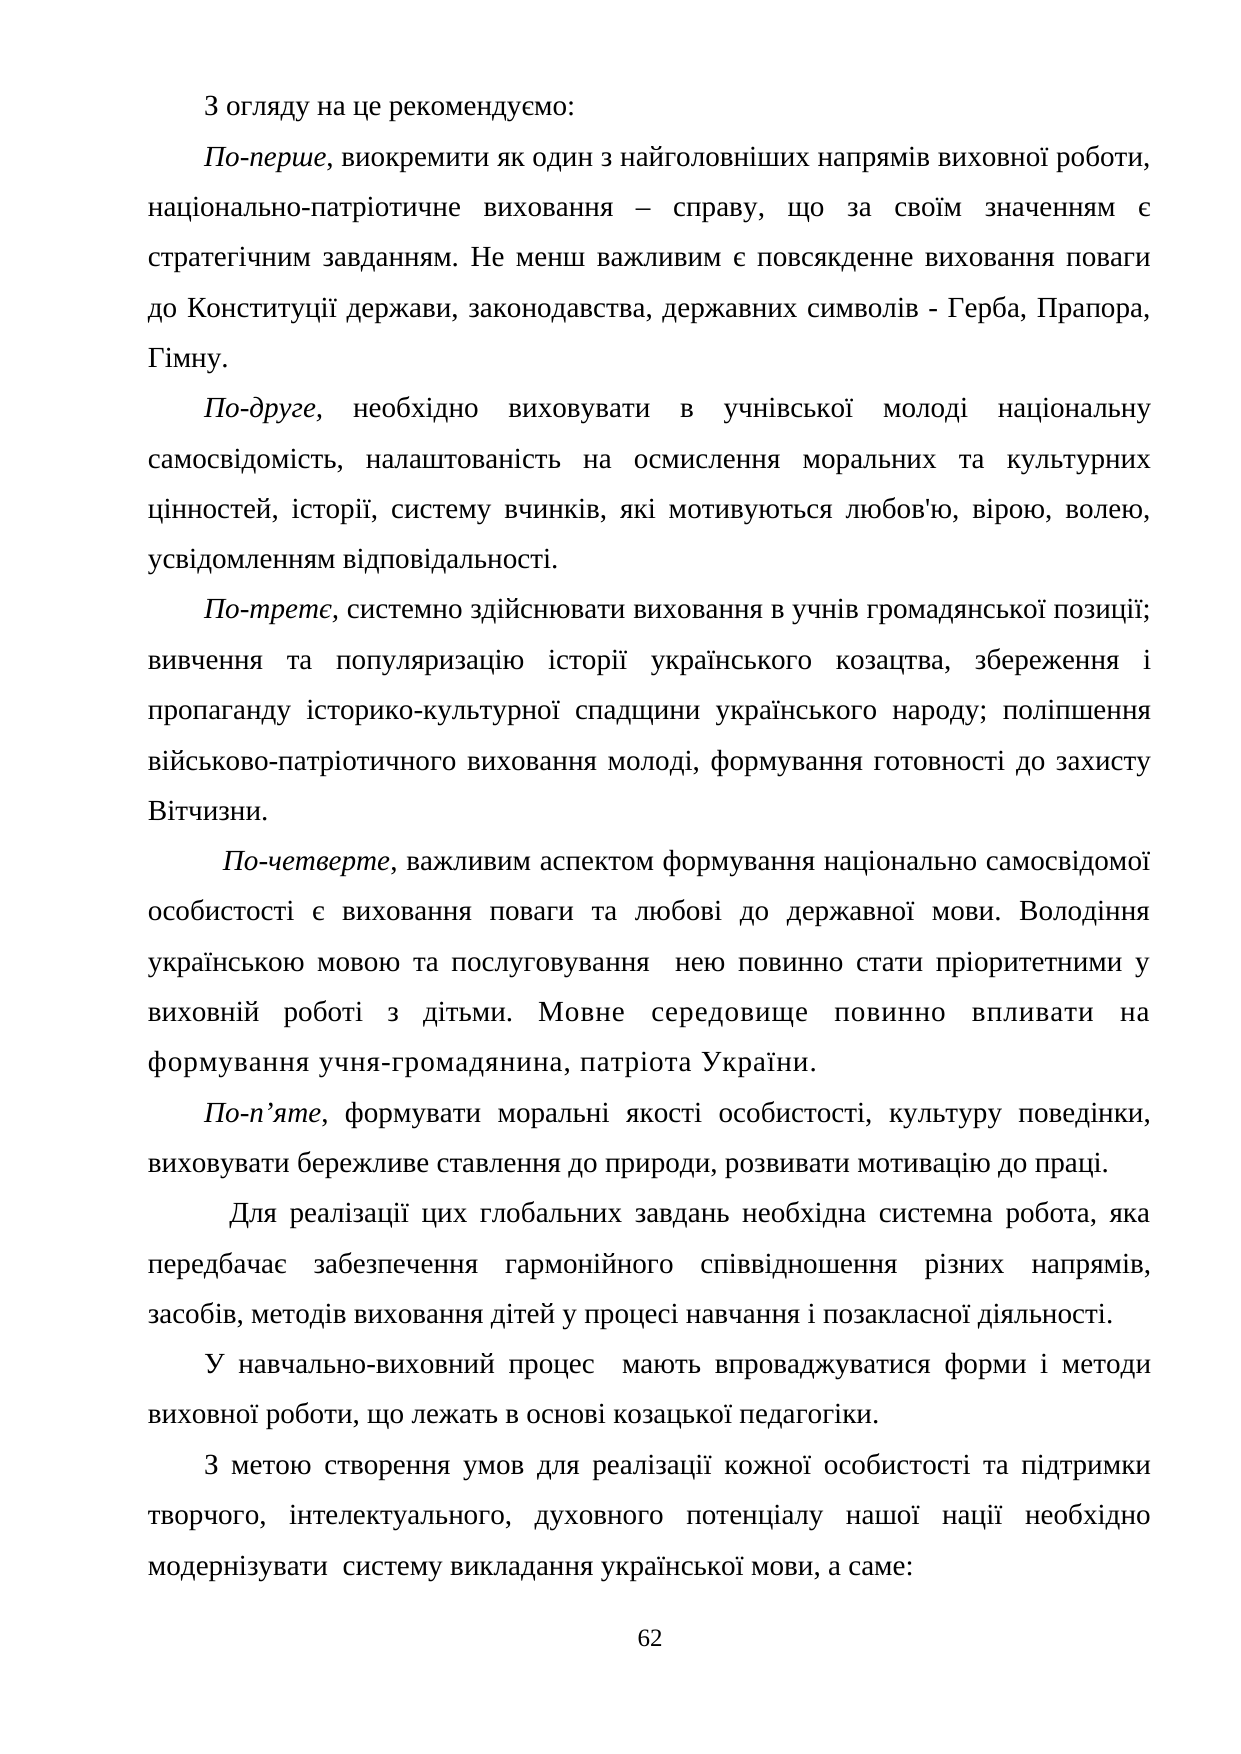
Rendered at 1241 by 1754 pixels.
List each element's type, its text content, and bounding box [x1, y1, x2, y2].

text По-п’яте, формувати моральні якості особистості, культуру поведінки, виховувати бережливе ставлення до природи, розвивати мотивацію до праці. [148, 1095, 1152, 1179]
text Для реалізації цих глобальних завдань необхідна системна робота, яка передбачає забезпечення гармонійного співвідношення різних напрямів, засобів, методів виховання дітей у процесі навчання і позакласної діяльності. [148, 1195, 1152, 1329]
text З огляду на це рекомендуємо: [148, 88, 1152, 122]
text По-третє, системно здійснювати виховання в учнів громадянської позиції; вивчення та популяризацію історії українського козацтва, збереження і пропаганду історико-культурної спадщини українського народу; поліпшення військово-патріотичного виховання молоді, формування готовності до захисту Вітчизни. [148, 592, 1152, 826]
text З метою створення умов для реалізації кожної особистості та підтримки творчого, інтелектуального, духовного потенціалу нашої нації необхідно модернізувати систему викладання української мови, а саме: [148, 1447, 1152, 1581]
text По-друге, необхідно виховувати в учнівської молоді національну самосвідомість, налаштованість на осмислення моральних та культурних цінностей, історії, систему вчинків, які мотивуються любов'ю, вірою, волею, усвідомленням відповідальності. [148, 390, 1152, 575]
text По-четверте, важливим аспектом формування національно самосвідомої особистості є виховання поваги та любові до державної мови. Володіння українською мовою та послуговування нею повинно стати пріоритетними у виховній роботі з дітьми. Мовне середовище повинно впливати на формування учня-громадянина, патріота України. [148, 843, 1151, 1078]
text По-перше, виокремити як один з найголовніших напрямів виховної роботи, національно-патріотичне виховання – справу, що за своїм значенням є стратегічним завданням. Не менш важливим є повсякденне виховання поваги до Конституції держави, законодавства, державних символів - Герба, Прапора, Гімну. [148, 139, 1152, 374]
text У навчально-виховний процес мають впроваджуватися форми і методи виховної роботи, що лежать в основі козацької педагогіки. [148, 1346, 1152, 1430]
